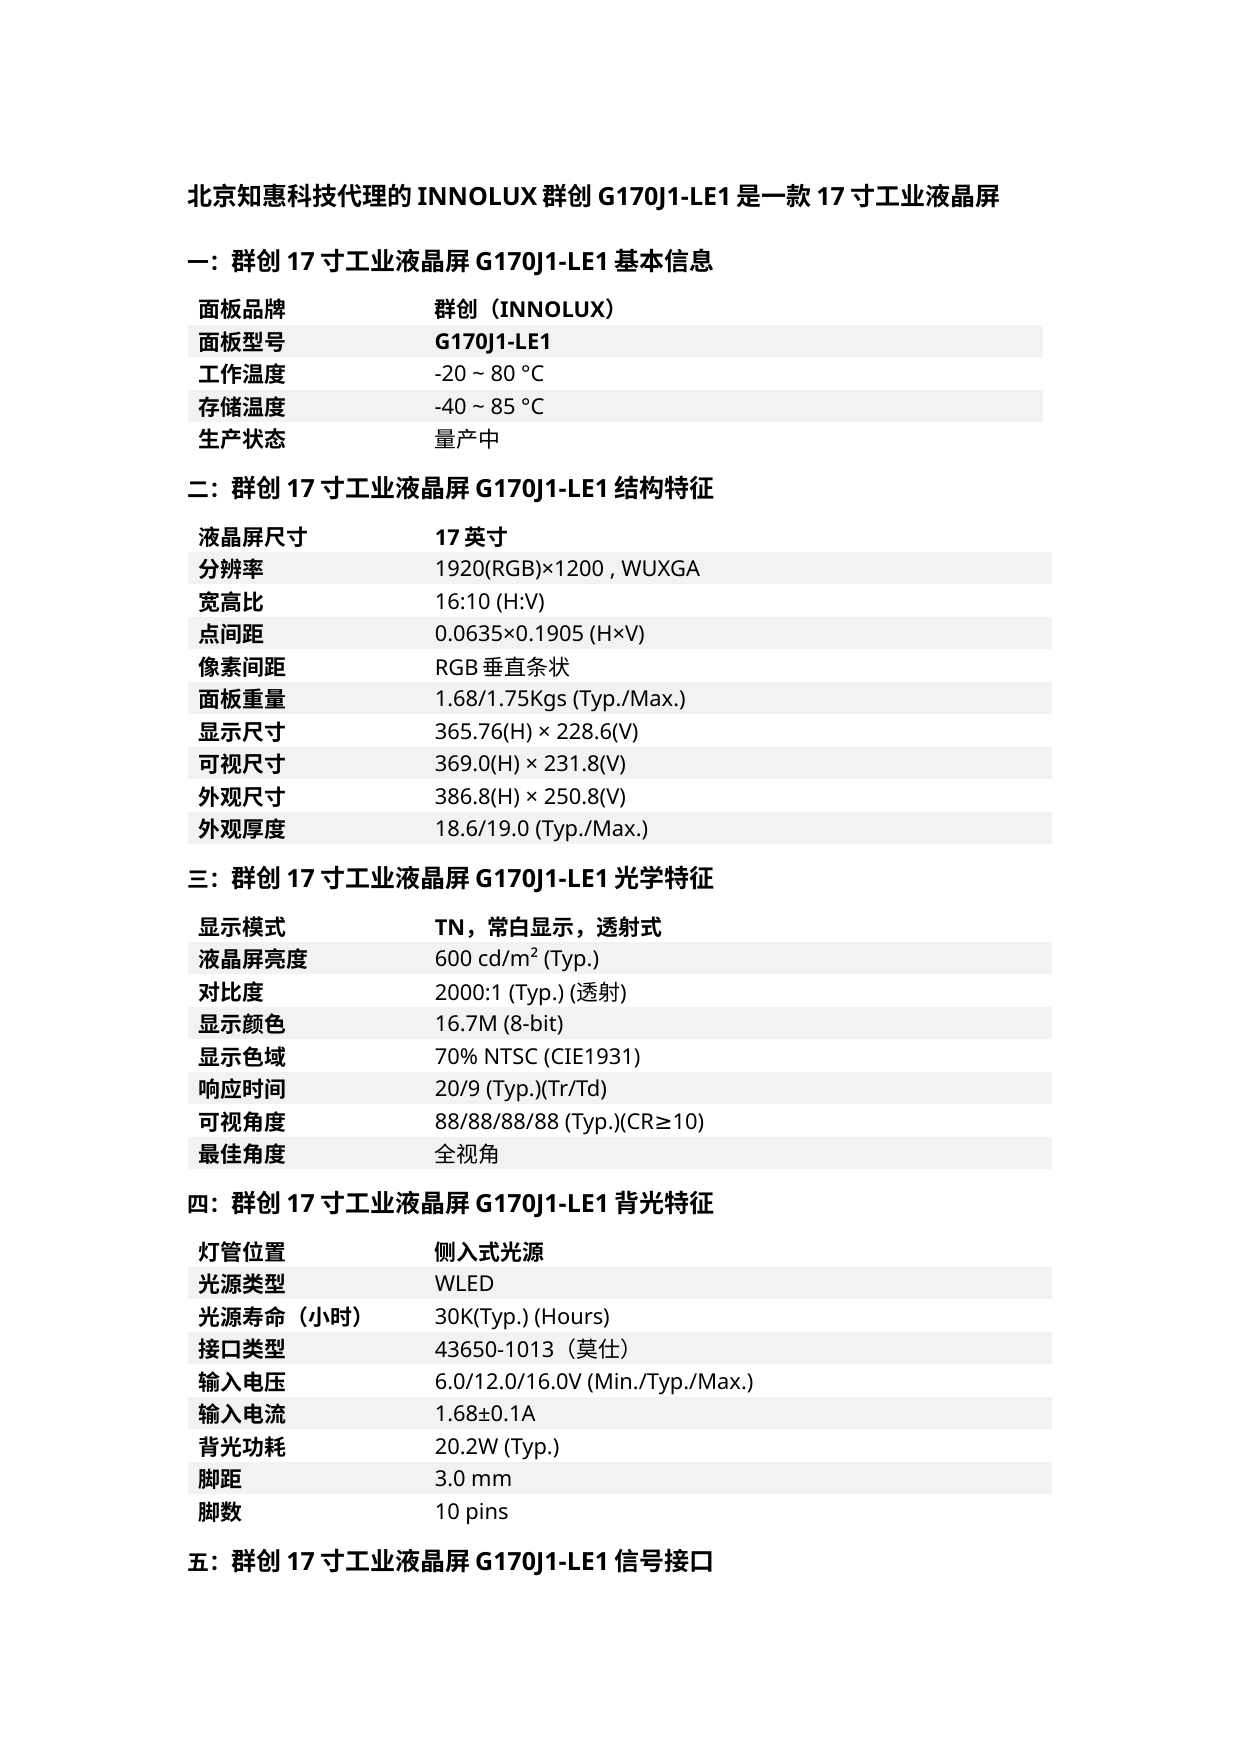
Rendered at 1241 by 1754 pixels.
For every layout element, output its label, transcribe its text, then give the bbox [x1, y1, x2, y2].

table_cell 16.7M (8-bit) [423, 1007, 1052, 1039]
table_cell 响应时间 [188, 1072, 423, 1104]
table_cell -20 ~ 80 °C [423, 357, 1043, 389]
table_cell 背光功耗 [188, 1430, 423, 1462]
table_cell 1.68±0.1A [423, 1397, 1052, 1429]
table_cell 液晶屏亮度 [188, 942, 423, 974]
table_cell 显示色域 [188, 1040, 423, 1072]
table_cell 点间距 [188, 617, 423, 649]
table_cell 20/9 (Typ.)(Tr/Td) [423, 1072, 1052, 1104]
table_cell 369.0(H) × 231.8(V) [423, 747, 1052, 779]
table_cell 1.68/1.75Kgs (Typ./Max.) [423, 682, 1052, 714]
table_cell 对比度 [188, 975, 423, 1007]
table_cell 20.2W (Typ.) [423, 1430, 1052, 1462]
table_cell 1920(RGB)×1200 , WUXGA [423, 552, 1052, 584]
table_cell WLED [423, 1267, 1052, 1299]
text 一：群创17寸工业液晶屏G170J1-LE1基本信息 [187, 227, 1053, 292]
table_header 液晶屏尺寸 [188, 520, 423, 552]
table_cell 可视尺寸 [188, 747, 423, 779]
table_cell 70% NTSC (CIE1931) [423, 1040, 1052, 1072]
table_cell 18.6/19.0 (Typ./Max.) [423, 812, 1052, 844]
table_cell 可视角度 [188, 1105, 423, 1137]
table_cell 光源类型 [188, 1267, 423, 1299]
table_cell 脚数 [188, 1495, 423, 1527]
table_cell RGB垂直条状 [423, 650, 1052, 682]
text 四：群创17寸工业液晶屏G170J1-LE1背光特征 [187, 1169, 1053, 1234]
table_cell G170J1-LE1 [423, 325, 1043, 357]
table_cell 工作温度 [188, 357, 423, 389]
table_cell 面板型号 [188, 325, 423, 357]
table_cell 显示尺寸 [188, 715, 423, 747]
text 北京知惠科技代理的INNOLUX群创G170J1-LE1是一款17寸工业液晶屏 [187, 162, 1053, 227]
table_cell 外观尺寸 [188, 780, 423, 812]
table_cell 88/88/88/88 (Typ.)(CR≥10) [423, 1105, 1052, 1137]
text 二：群创17寸工业液晶屏G170J1-LE1结构特征 [187, 454, 1053, 519]
text 三：群创17寸工业液晶屏G170J1-LE1光学特征 [187, 844, 1053, 909]
table_header 面板品牌 [188, 292, 423, 324]
table_cell 2000:1 (Typ.) (透射) [423, 975, 1052, 1007]
table_cell 面板重量 [188, 682, 423, 714]
table_cell 全视角 [423, 1137, 1052, 1169]
table_cell 宽高比 [188, 585, 423, 617]
table_cell 0.0635×0.1905 (H×V) [423, 617, 1052, 649]
table_cell 外观厚度 [188, 812, 423, 844]
table_cell 10 pins [423, 1495, 1052, 1527]
table_header 17英寸 [423, 520, 1052, 552]
table_header 灯管位置 [188, 1235, 423, 1267]
table_cell 30K(Typ.) (Hours) [423, 1300, 1052, 1332]
table_cell 16:10 (H:V) [423, 585, 1052, 617]
table_cell 输入电流 [188, 1397, 423, 1429]
text 五：群创17寸工业液晶屏G170J1-LE1信号接口 [187, 1527, 1053, 1592]
table_cell 43650-1013（莫仕） [423, 1332, 1052, 1364]
table_cell 像素间距 [188, 650, 423, 682]
table_cell 输入电压 [188, 1365, 423, 1397]
table_cell 量产中 [423, 422, 1043, 454]
table_cell 存储温度 [188, 390, 423, 422]
table_cell 分辨率 [188, 552, 423, 584]
table_cell -40 ~ 85 °C [423, 390, 1043, 422]
table_cell 最佳角度 [188, 1137, 423, 1169]
table_cell 6.0/12.0/16.0V (Min./Typ./Max.) [423, 1365, 1052, 1397]
table_header 显示模式 [188, 910, 423, 942]
table_cell 显示颜色 [188, 1007, 423, 1039]
table_cell 生产状态 [188, 422, 423, 454]
table_header TN，常白显示，透射式 [423, 910, 1052, 942]
table_cell 3.0 mm [423, 1462, 1052, 1494]
table_cell 600 cd/m² (Typ.) [423, 942, 1052, 974]
table_cell 接口类型 [188, 1332, 423, 1364]
table_cell 365.76(H) × 228.6(V) [423, 715, 1052, 747]
table_cell 光源寿命（小时） [188, 1300, 423, 1332]
table_header 群创（INNOLUX） [423, 292, 1043, 324]
table_cell 脚距 [188, 1462, 423, 1494]
table_cell 386.8(H) × 250.8(V) [423, 780, 1052, 812]
table_header 侧入式光源 [423, 1235, 1052, 1267]
